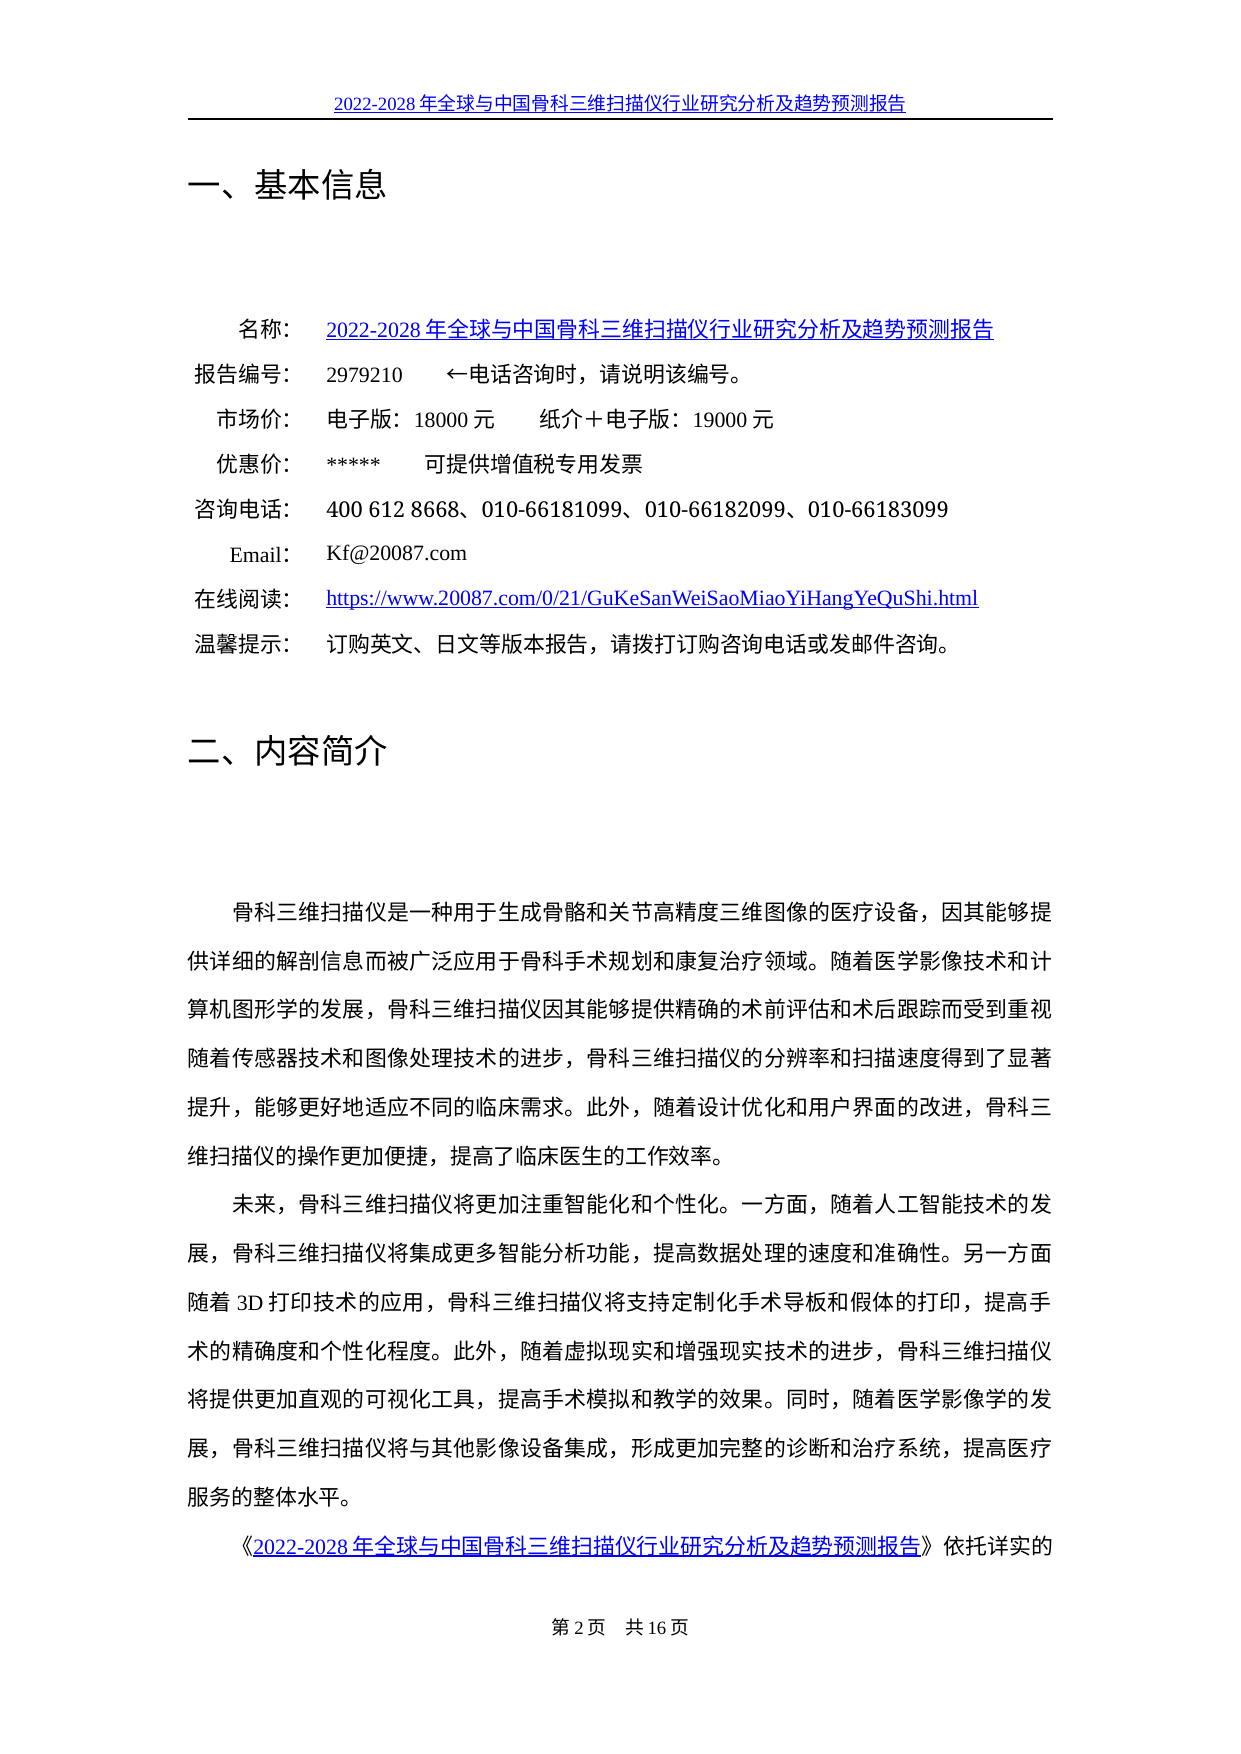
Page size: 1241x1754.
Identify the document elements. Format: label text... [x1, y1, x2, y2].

table_header 名称： [167, 312, 315, 357]
table_cell 优惠价： [167, 447, 315, 492]
table_cell 400 612 8668、010-66181099、010-66182099、010-66183099 [315, 492, 1073, 537]
table_cell 电子版：18000 元 纸介＋电子版：19000 元 [315, 402, 1073, 447]
table_cell ***** 可提供增值税专用发票 [315, 447, 1073, 492]
table_cell 咨询电话： [167, 492, 315, 537]
table_cell 温馨提示： [167, 627, 315, 672]
table_cell 订购英文、日文等版本报告，请拨打订购咨询电话或发邮件咨询。 [315, 627, 1073, 672]
title 一、基本信息 [187, 150, 1053, 215]
table_cell 2979210 ←电话咨询时，请说明该编号。 [315, 357, 1073, 402]
table_cell 市场价： [167, 402, 315, 447]
title 二、内容简介 [187, 717, 1053, 782]
table_cell Email： [167, 537, 315, 582]
table_cell Kf@20087.com [315, 537, 1073, 582]
table_cell [315, 582, 1073, 627]
table_cell 报告编号： [167, 357, 315, 402]
table_header 2022-2028年全球与中国骨科三维扫描仪行业研究分析及趋势预测报告 [315, 312, 1073, 357]
table_cell 在线阅读： [167, 582, 315, 627]
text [187, 894, 1053, 1561]
